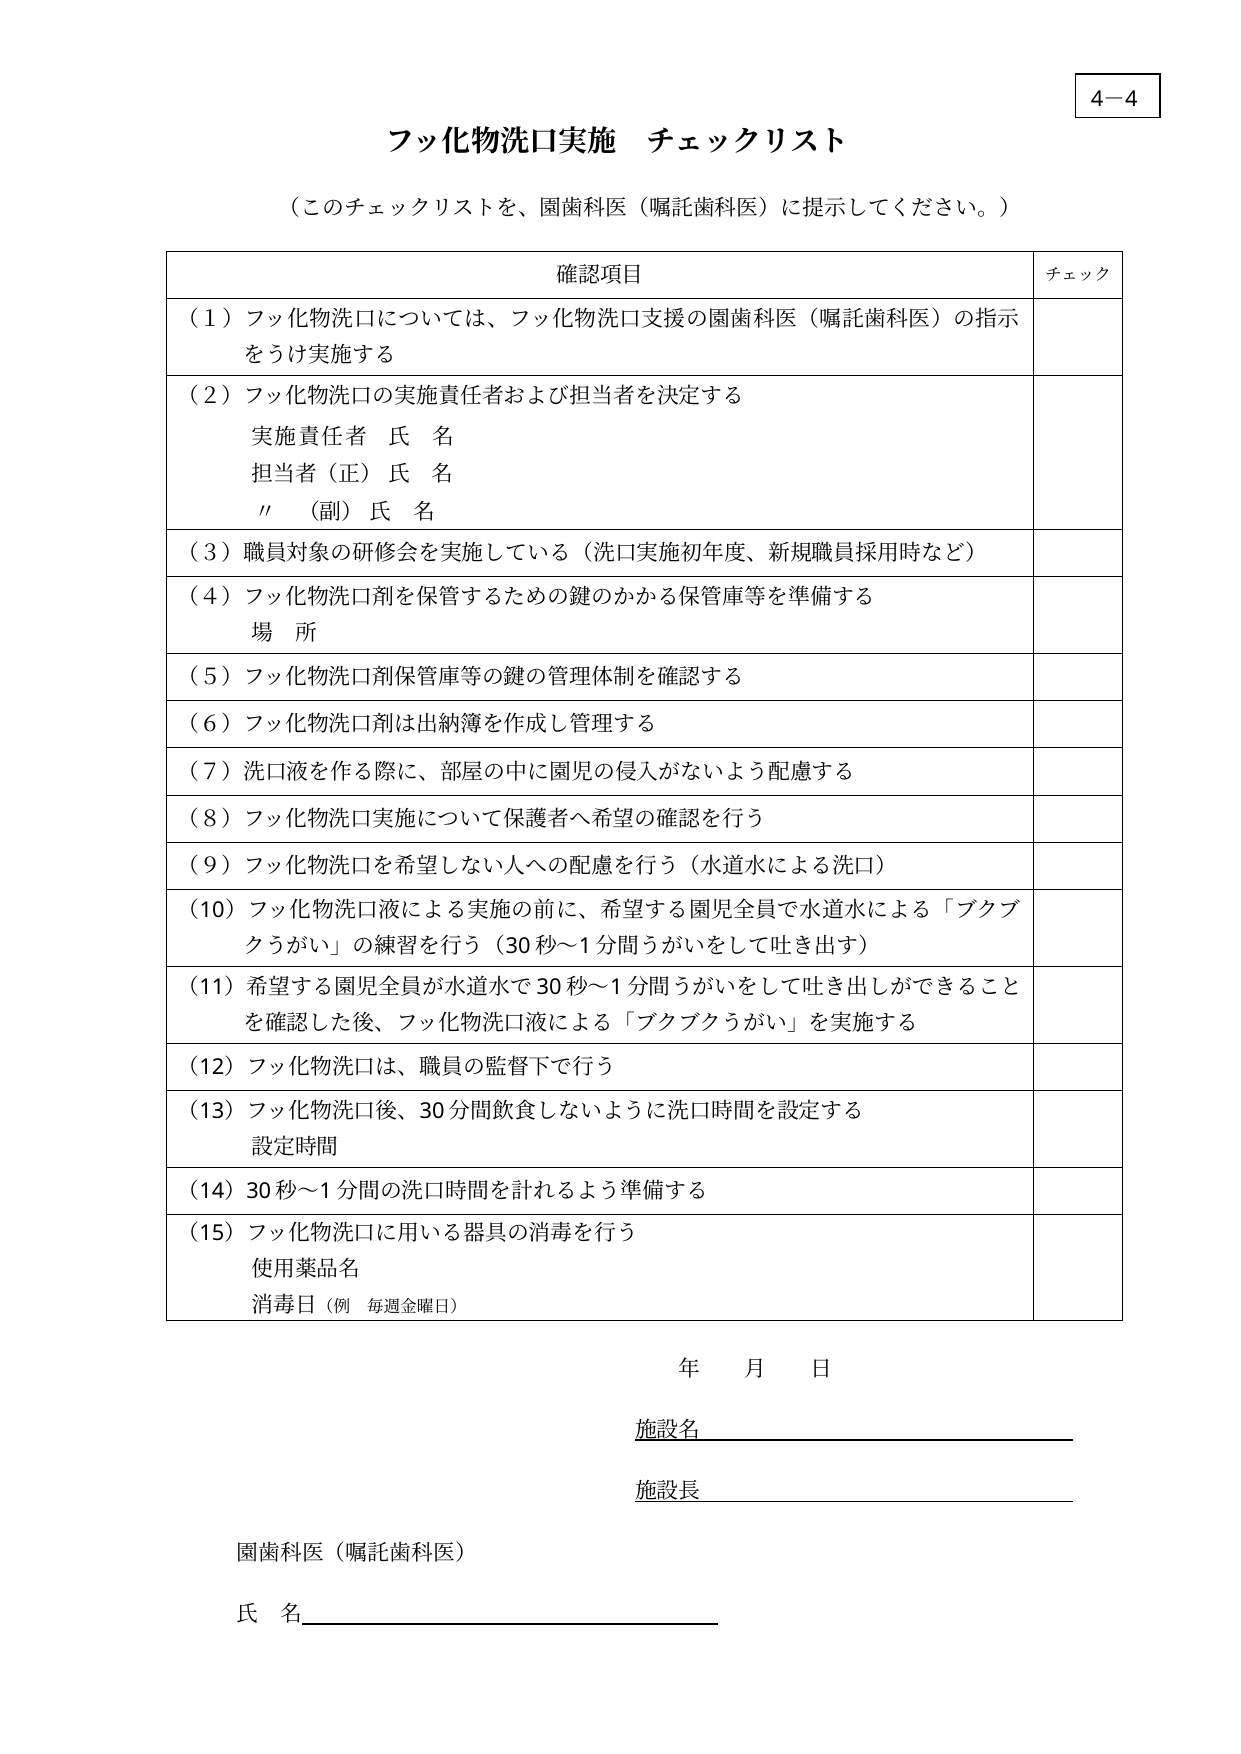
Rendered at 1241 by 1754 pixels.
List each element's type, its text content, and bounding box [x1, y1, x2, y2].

table_cell [1034, 843, 1122, 889]
table_cell [1034, 1044, 1122, 1090]
table_cell （12）フッ化物洗口は、職員の監督下で行う [167, 1044, 1033, 1090]
table_cell （５）フッ化物洗口剤保管庫等の鍵の管理体制を確認する [167, 654, 1033, 700]
table_cell （13）フッ化物洗口後、30分間飲食しないように洗口時間を設定する 設定時間 [167, 1091, 1033, 1167]
table_cell [1034, 376, 1122, 529]
table_cell [1034, 1215, 1122, 1320]
table_header 確認項目 [167, 252, 1033, 298]
table_cell [1034, 299, 1122, 375]
table_cell （６）フッ化物洗口剤は出納簿を作成し管理する [167, 701, 1033, 747]
text フッ化物洗口実施 チェックリスト [177, 118, 1122, 160]
table_cell [1034, 1091, 1122, 1167]
text （このチェックリストを、園歯科医（嘱託歯科医）に提示してください。） [177, 190, 1122, 221]
table_cell （７）洗口液を作る際に、部屋の中に園児の侵入がないよう配慮する [167, 748, 1033, 794]
table_cell [1034, 1168, 1122, 1214]
text 施設名 [635, 1412, 1122, 1444]
table_cell （11）希望する園児全員が水道水で30秒～1分間うがいをして吐き出しができることを確認した後、フッ化物洗口液による「ブクブクうがい」を実施する [167, 967, 1033, 1043]
table_cell （９）フッ化物洗口を希望しない人への配慮を行う（水道水による洗口） [167, 843, 1033, 889]
table_cell [1034, 530, 1122, 576]
text 氏 名 [236, 1596, 1122, 1628]
table_cell （２）フッ化物洗口の実施責任者および担当者を決定する 実施責任者 氏 名 担当者（正） 氏 名 〃 （副） 氏 名 [167, 376, 1033, 529]
text 年 月 日 [635, 1351, 1122, 1383]
table_cell [1034, 967, 1122, 1043]
text 施設長 [635, 1474, 1122, 1505]
text 園歯科医（嘱託歯科医） [236, 1535, 1122, 1566]
table_cell [1034, 654, 1122, 700]
table_cell （１）フッ化物洗口については、フッ化物洗口支援の園歯科医（嘱託歯科医）の指示をうけ実施する [167, 299, 1033, 375]
table_cell [1034, 748, 1122, 794]
table_cell （８）フッ化物洗口実施について保護者へ希望の確認を行う [167, 796, 1033, 842]
table_cell [1034, 796, 1122, 842]
table_cell [1034, 890, 1122, 966]
table_header チェック [1034, 252, 1122, 298]
table_cell （10）フッ化物洗口液による実施の前に、希望する園児全員で水道水による「ブクブクうがい」の練習を行う（30秒～1分間うがいをして吐き出す） [167, 890, 1033, 966]
table_cell （15）フッ化物洗口に用いる器具の消毒を行う 使用薬品名 消毒日（例 毎週金曜日） [167, 1215, 1033, 1320]
table_cell [1034, 701, 1122, 747]
table_cell （14）30秒～1分間の洗口時間を計れるよう準備する [167, 1168, 1033, 1214]
table_cell [1034, 577, 1122, 653]
table_cell （３）職員対象の研修会を実施している（洗口実施初年度、新規職員採用時など） [167, 530, 1033, 576]
table_cell （４）フッ化物洗口剤を保管するための鍵のかかる保管庫等を準備する 場 所 [167, 577, 1033, 653]
